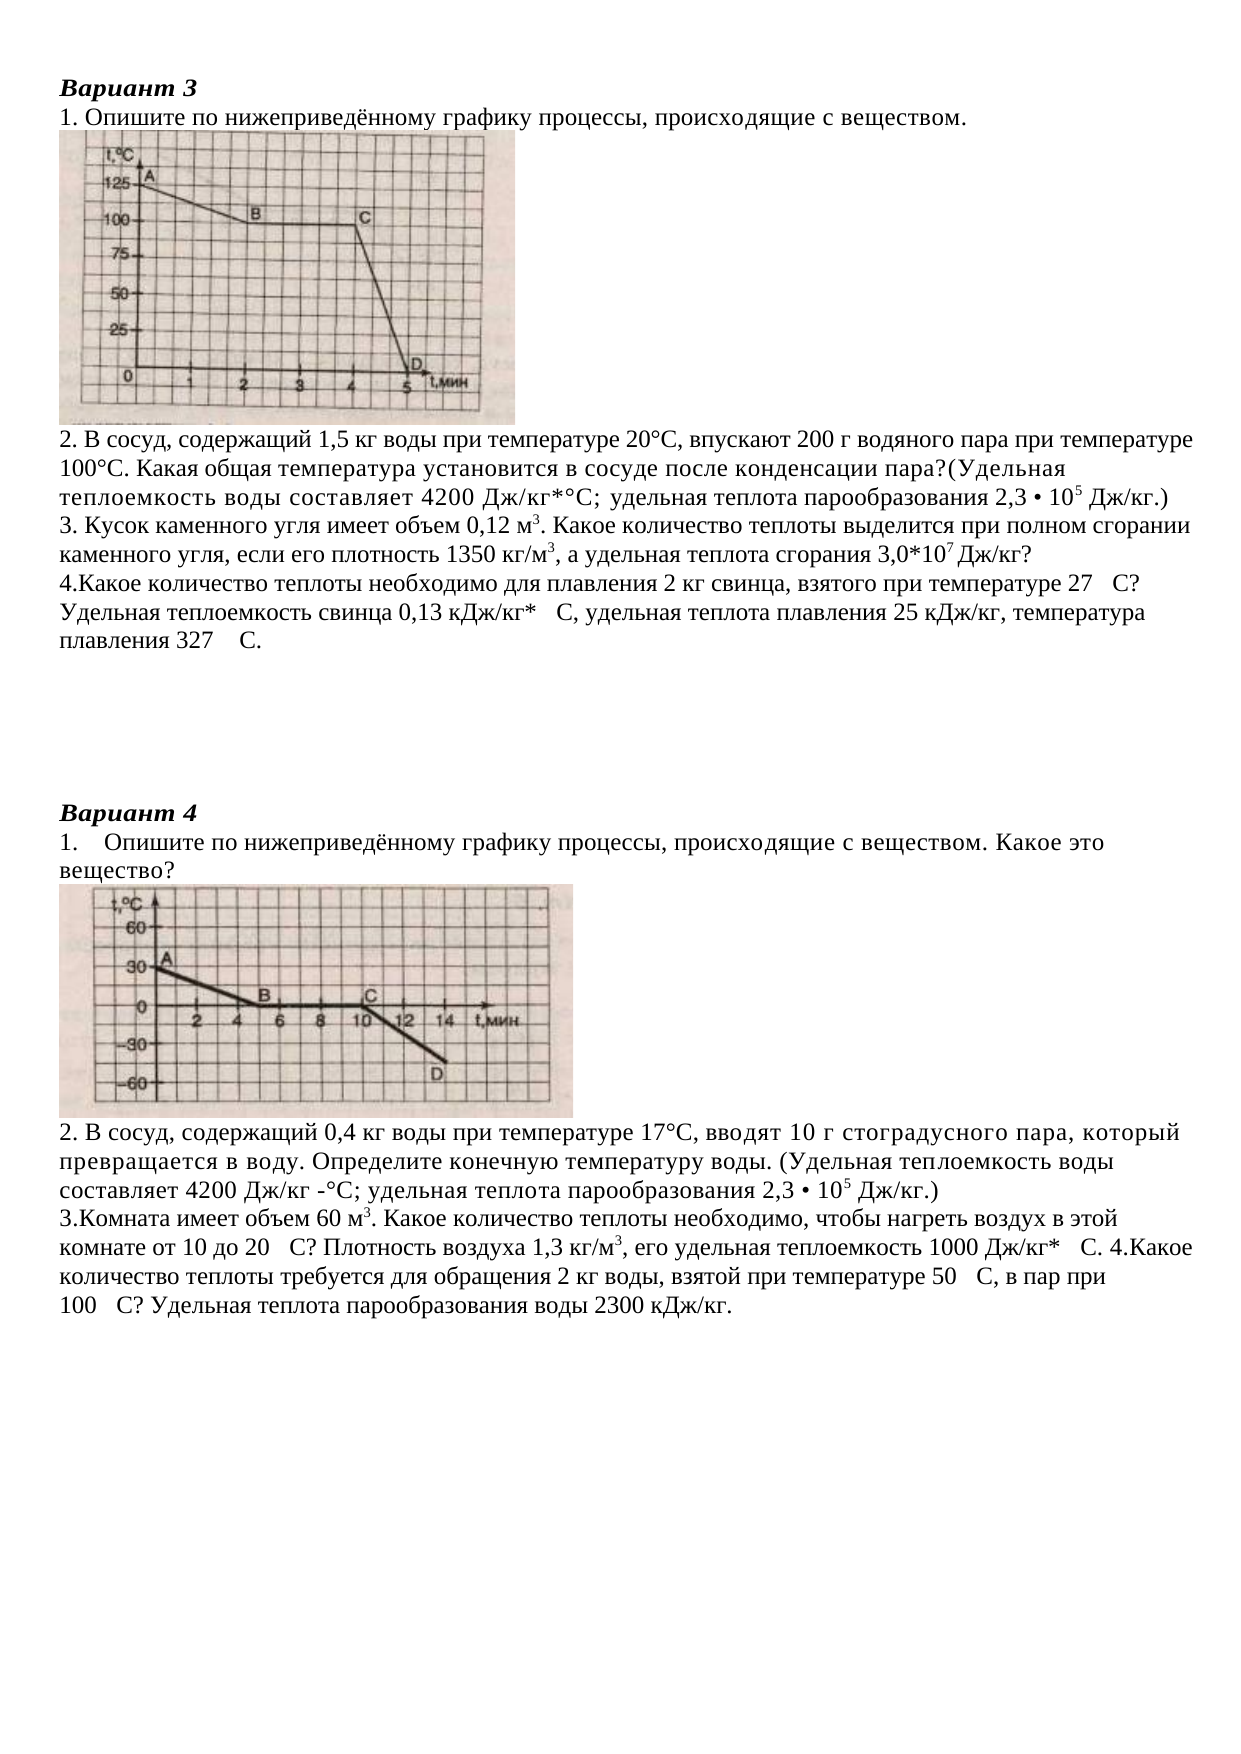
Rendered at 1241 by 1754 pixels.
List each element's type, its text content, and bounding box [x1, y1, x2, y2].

text Вариант 3 [59, 73, 1196, 102]
text 3.Комната имеет объем 60 м3. Какое количество теплоты необходимо, чтобы нагреть воздух в этой комнате от 10 до 20С? Плотность воздуха 1,3 кг/м3, его удельная теплоемкость 1000 Дж/кг*С. 4.Какое количество теплоты требуется для обращения 2 кг воды, взятой при температуре 50С, в пар при 100С? Удельная теплота парообразования воды 2300 кДж/кг. [59, 1203, 1196, 1318]
text 1. Опишите по нижеприведённому графику процессы, происходящие с веществом. [59, 102, 1196, 131]
text Вариант 4 [59, 798, 1196, 827]
picture [59, 884, 574, 1118]
text 4.Какое количество теплоты необходимо для плавления 2 кг свинца, взятого при температуре 27С? Удельная теплоемкость свинца 0,13 кДж/кг*С, удельная теплота плавления 25 кДж/кг, температура плавления 327 С. [59, 568, 1196, 654]
text 2. В сосуд, содержащий 1,5 кг воды при температуре 20°С, впускают 200 г водяного пара при температуре 100°С. Какая общая температура установится в сосуде после конденсации пара?(Удельная теплоемкость воды составляет 4200 Дж/кг*°С; удельная теплота парообразования 2,3 • 105 Дж/кг.) [59, 424, 1196, 511]
text 3. Кусок каменного угля имеет объем 0,12 м3. Какое количество теплоты выделится при полном сгорании каменного угля, если его плотность 1350 кг/м3, а удельная теплота сгорания 3,0*107 Дж/кг? [59, 511, 1196, 568]
picture [59, 130, 516, 425]
text 1. Опишите по нижеприведённому графику процессы, происходящие с веществом. Какое это вещество? [59, 827, 1196, 884]
text 2. В сосуд, содержащий 0,4 кг воды при температуре 17°С, вводят 10 г стоградусного пара, который превращается в воду. Определите конечную температуру воды. (Удельная теплоемкость воды составляет 4200 Дж/кг -°С; удельная теплота парообразования 2,3 • 105 Дж/кг.) [59, 1117, 1196, 1203]
